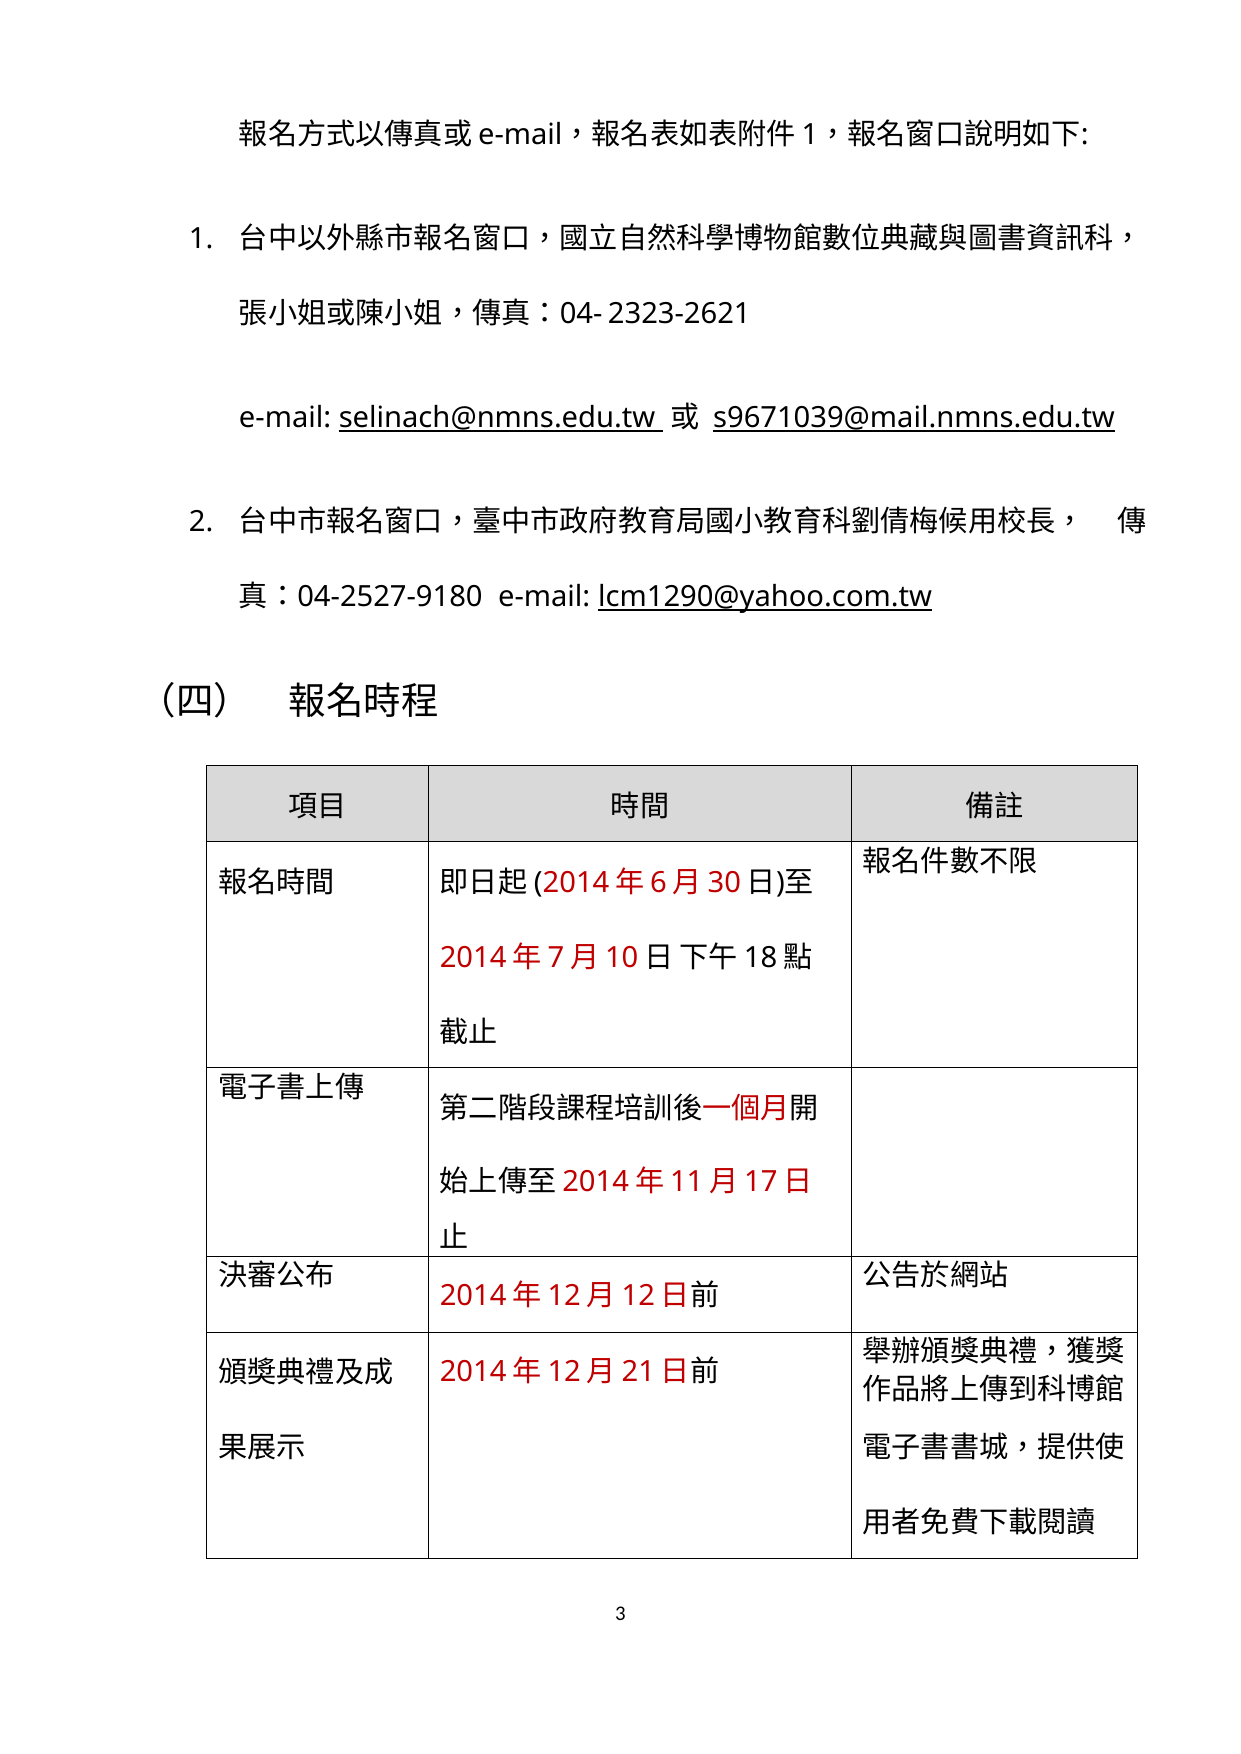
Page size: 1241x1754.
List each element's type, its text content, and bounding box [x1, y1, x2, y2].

list 報名時程 [139, 661, 1152, 736]
table_header 時間 [429, 766, 851, 841]
table_cell 報名時間 [207, 842, 428, 1067]
table_cell 2014年12月21日前 [429, 1333, 851, 1558]
table_header 項目 [207, 766, 428, 841]
list 台中市報名窗口，臺中市政府教育局國小教育科劉倩梅候用校長， 傳真：04-2527-9180 e-mail: lcm1290@yahoo.com.tw [189, 482, 1152, 632]
table_header 備註 [852, 766, 1137, 841]
table_cell 舉辦頒獎典禮，獲獎作品將上傳到科博館電子書書城，提供使用者免費下載閱讀 [852, 1333, 1137, 1558]
table_cell [852, 1068, 1137, 1256]
table_cell 報名件數不限 [852, 842, 1137, 1067]
table_cell 公告於網站 [852, 1257, 1137, 1332]
table_cell 第二階段課程培訓後一個月開始上傳至2014年11月17日止 [429, 1068, 851, 1256]
table_cell 即日起 (2014年6月30日)至2014年7月10日 下午18點截止 [429, 842, 851, 1067]
table_cell 電子書上傳 [207, 1068, 428, 1256]
list e-mail: selinach@nmns.edu.tw 或 s9671039@mail.nmns.edu.tw [239, 377, 1152, 452]
list 報名方式以傳真或e-mail，報名表如表附件1，報名窗口說明如下: [239, 94, 1152, 169]
table_cell 2014年12月12日前 [429, 1257, 851, 1332]
table_cell 決審公布 [207, 1257, 428, 1332]
table_cell 頒奬典禮及成果展示 [207, 1333, 428, 1558]
list 台中以外縣市報名窗口，國立自然科學博物館數位典藏與圖書資訊科，張小姐或陳小姐，傳真：04- 2323-2621 [189, 198, 1152, 348]
